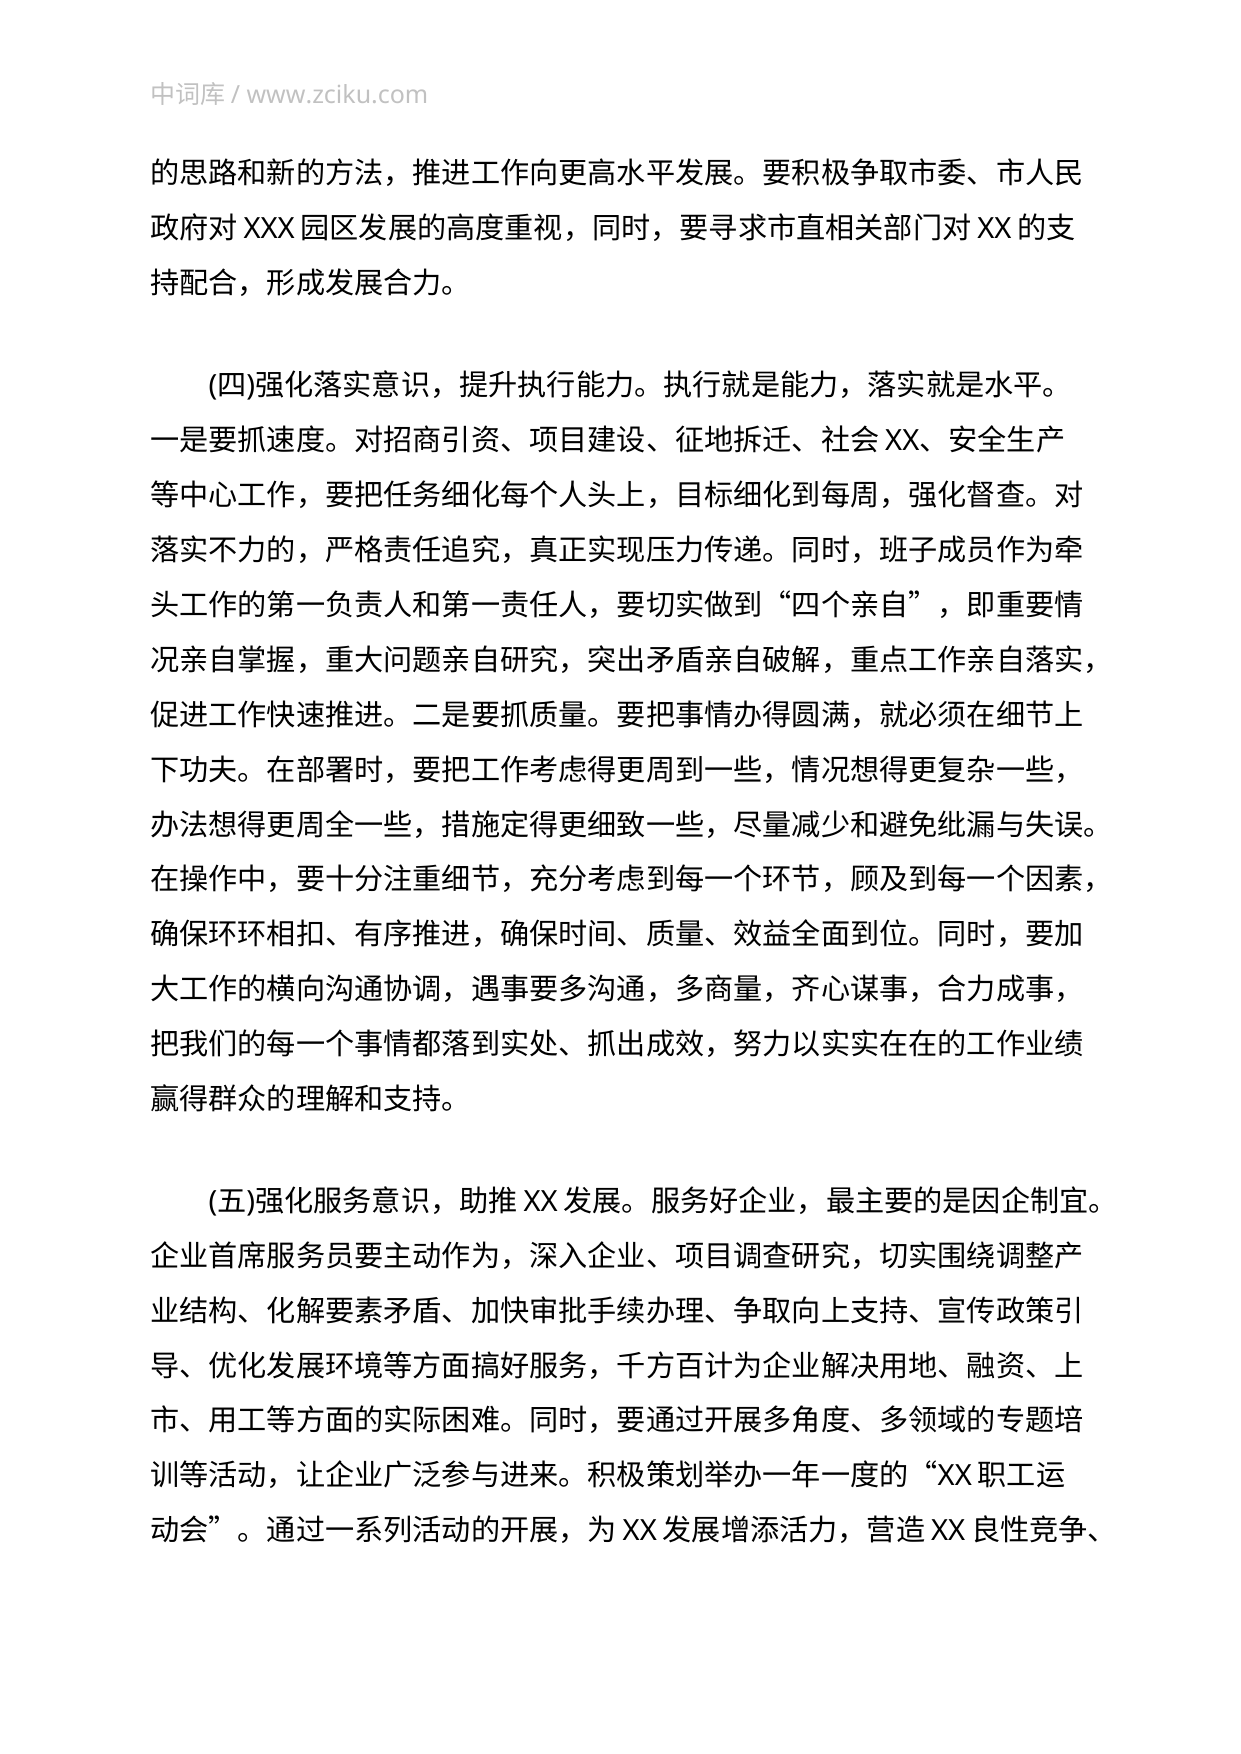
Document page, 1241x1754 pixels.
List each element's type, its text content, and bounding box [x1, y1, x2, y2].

text (四)强化落实意识，提升执行能力。执行就是能力，落实就是水平。一是要抓速度。对招商引资、项目建设、征地拆迁、社会XX、安全生产等中心工作，要把任务细化每个人头上，目标细化到每周，强化督查。对落实不力的，严格责任追究，真正实现压力传递。同时，班子成员作为牵头工作的第一负责人和第一责任人，要切实做到“四个亲自”，即重要情况亲自掌握，重大问题亲自研究，突出矛盾亲自破解，重点工作亲自落实，促进工作快速推进。二是要抓质量。要把事情办得圆满，就必须在细节上下功夫。在部署时，要把工作考虑得更周到一些，情况想得更复杂一些，办法想得更周全一些，措施定得更细致一些，尽量减少和避免纰漏与失误。在操作中，要十分注重细节，充分考虑到每一个环节，顾及到每一个因素，确保环环相扣、有序推进，确保时间、质量、效益全面到位。同时，要加大工作的横向沟通协调，遇事要多沟通，多商量，齐心谋事，合力成事，把我们的每一个事情都落到实处、抓出成效，努力以实实在在的工作业绩赢得群众的理解和支持。 [150, 362, 1090, 1118]
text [150, 1177, 1090, 1549]
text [150, 150, 1090, 302]
